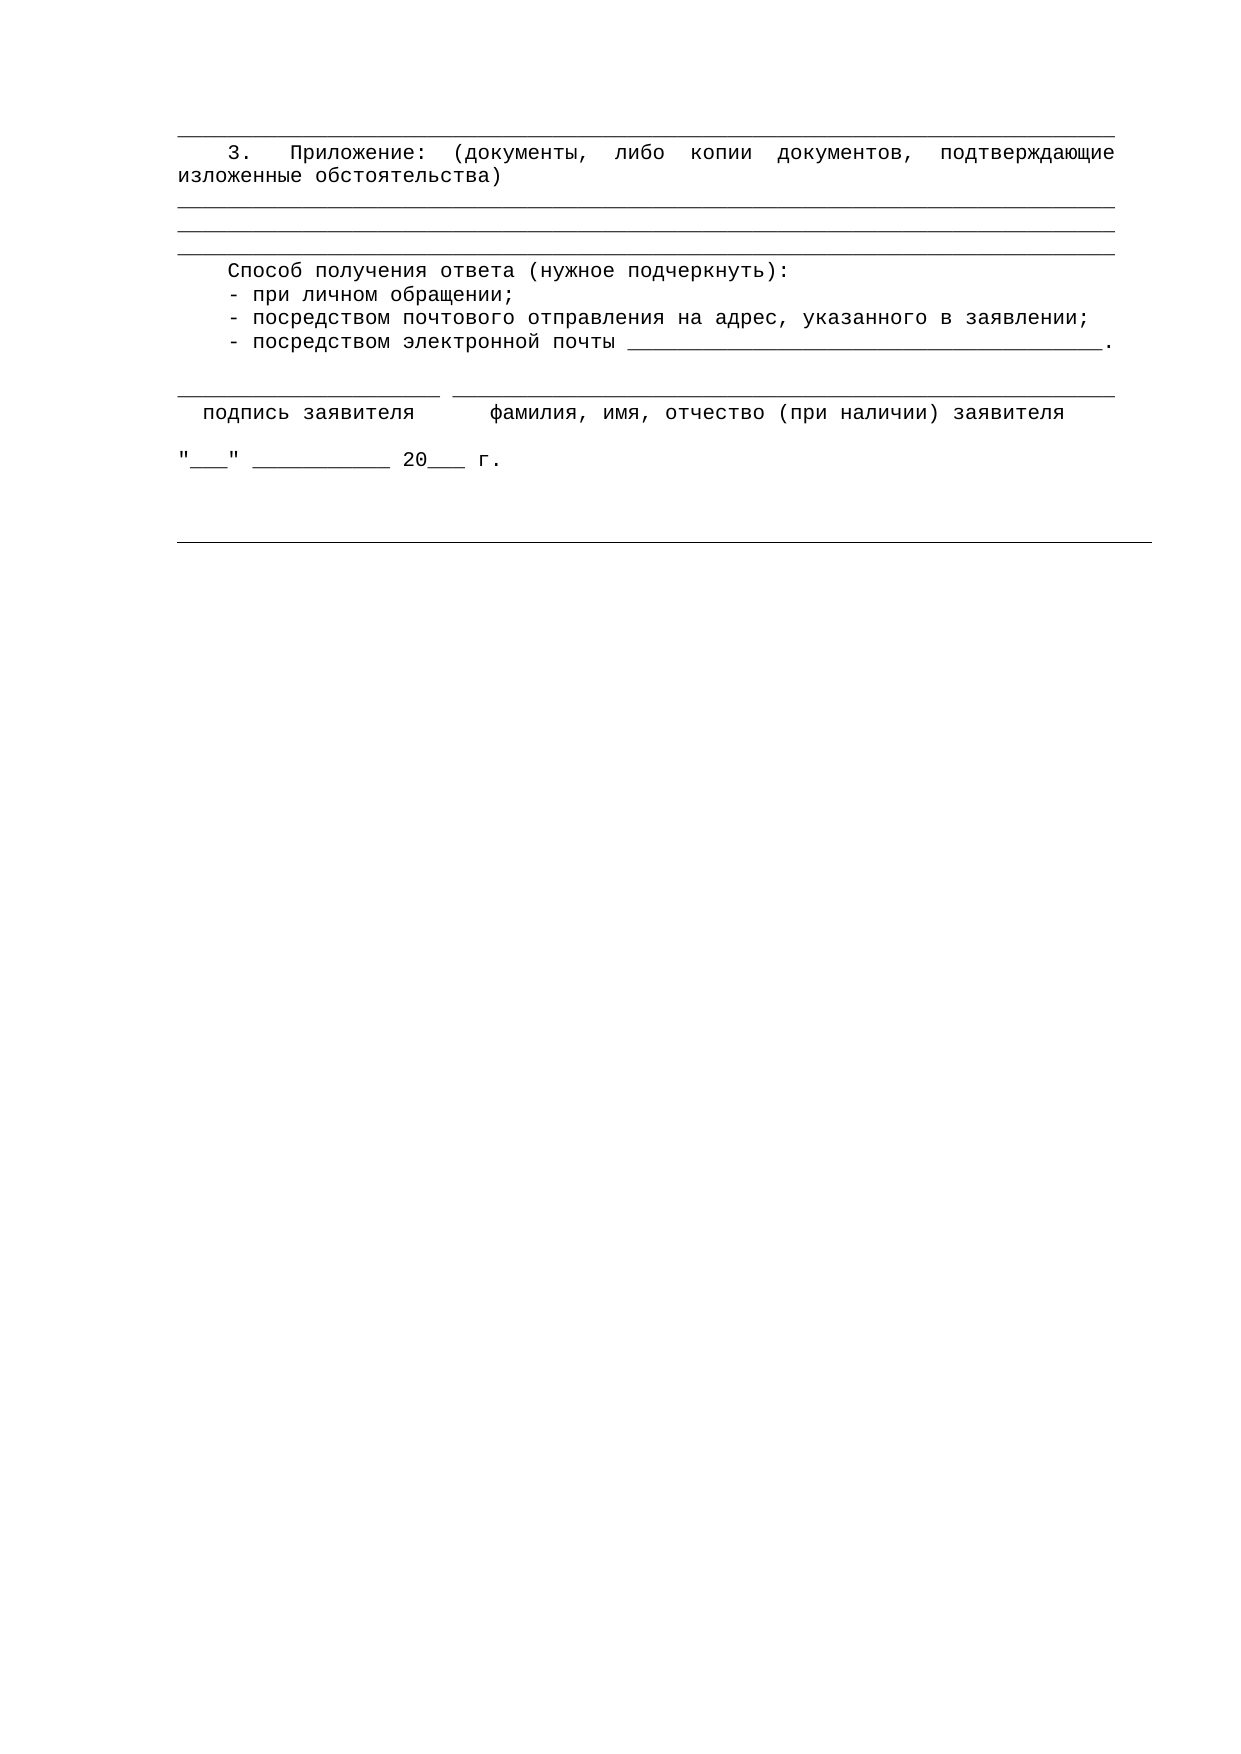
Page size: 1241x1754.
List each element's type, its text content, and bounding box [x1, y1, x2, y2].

text изложенные обстоятельства) [177, 165, 1152, 189]
text подпись заявителя фамилия, имя, отчество (при наличии) заявителя [177, 402, 1152, 426]
text "___" ___________ 20___ г. [177, 449, 1152, 473]
text _____________________ _____________________________________________________ [177, 378, 1152, 402]
text ___________________________________________________________________________ [177, 236, 1152, 260]
text 3. Приложение: (документы, либо копии документов, подтверждающие [177, 142, 1152, 165]
text - при личном обращении; [177, 284, 1152, 307]
text - посредством почтового отправления на адрес, указанного в заявлении; [177, 307, 1152, 331]
text Способ получения ответа (нужное подчеркнуть): [177, 260, 1152, 284]
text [177, 118, 1152, 142]
text ___________________________________________________________________________ [177, 189, 1152, 213]
text - посредством электронной почты ______________________________________. [177, 331, 1152, 354]
text ___________________________________________________________________________ [177, 213, 1152, 236]
